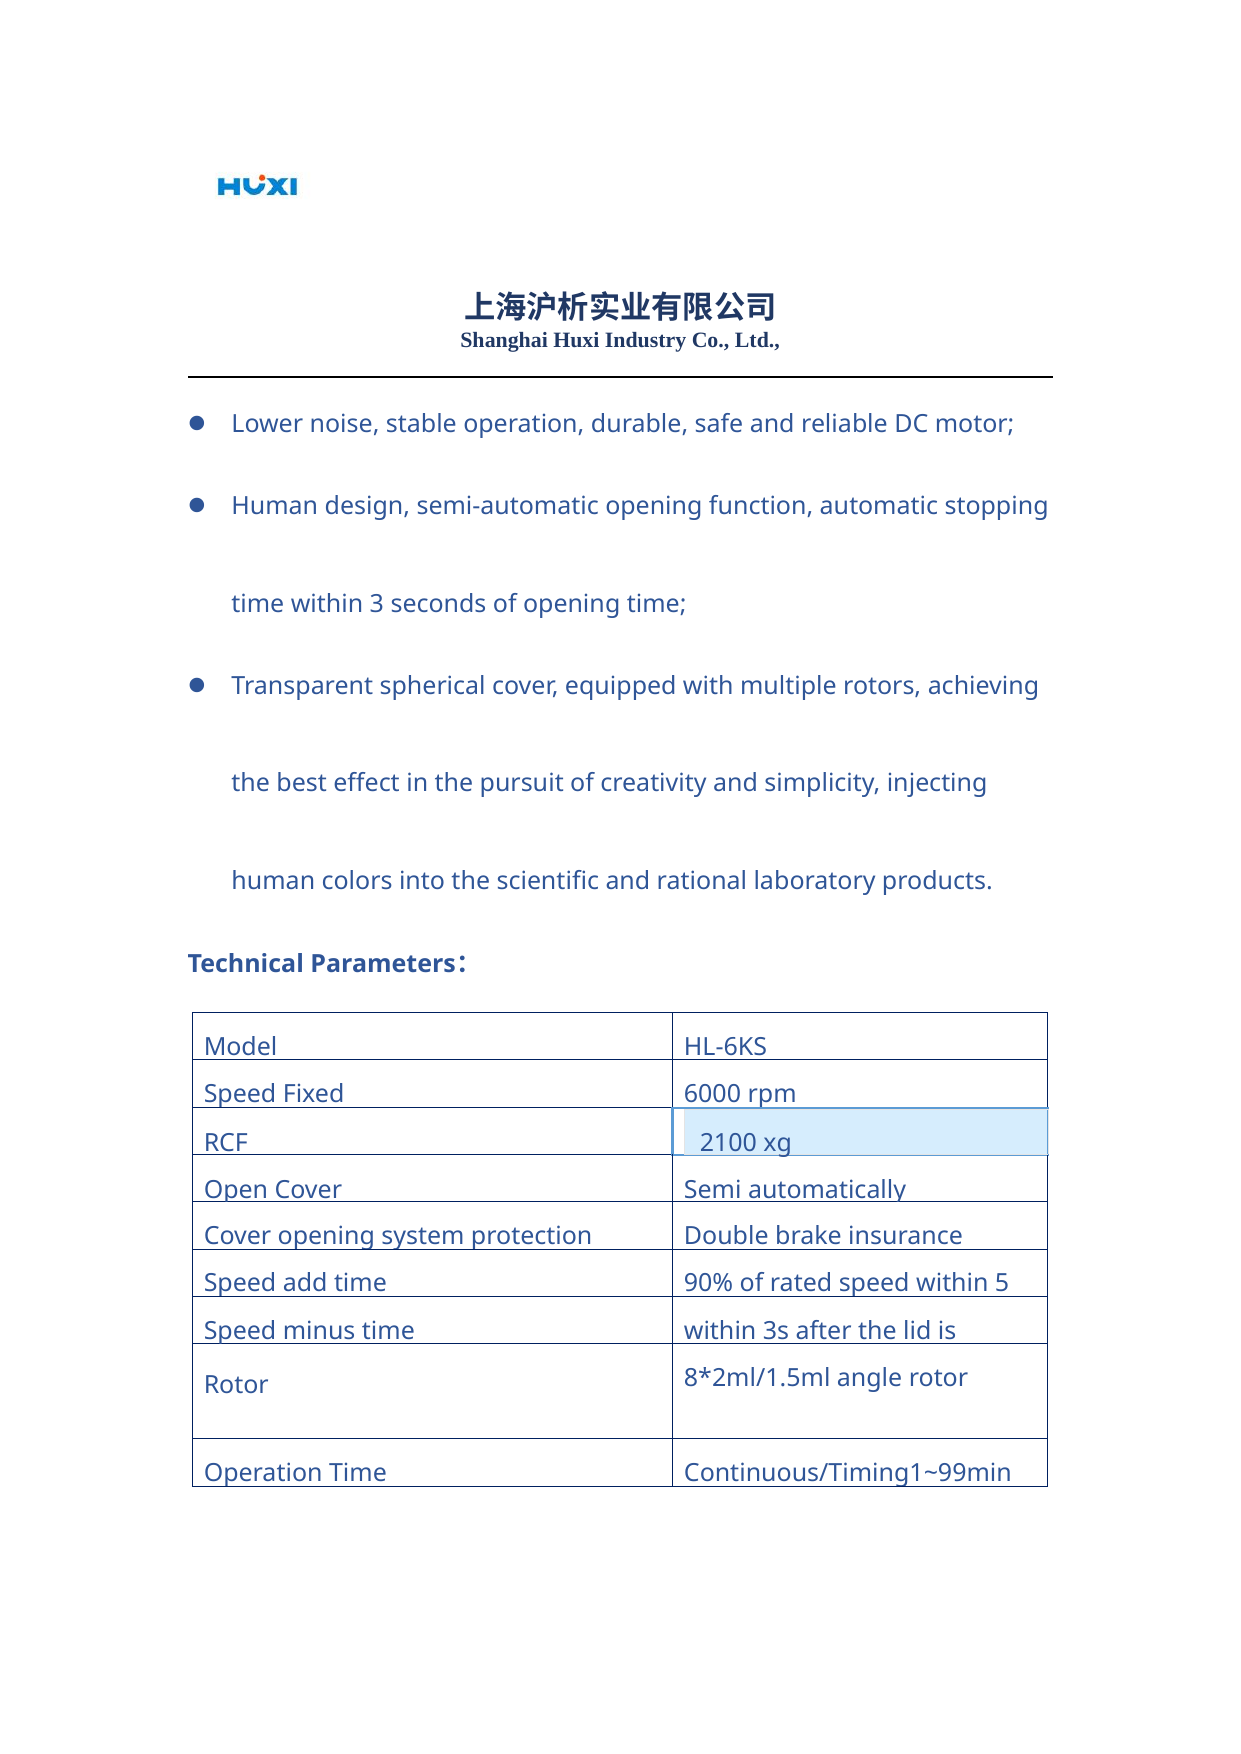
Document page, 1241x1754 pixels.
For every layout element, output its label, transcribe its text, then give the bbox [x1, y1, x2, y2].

list Lower noise, stable operation, durable, safe and reliable DC motor; [187, 391, 1053, 456]
table_cell 6000 rpm [673, 1060, 1047, 1107]
table_cell Speed minus time [193, 1297, 672, 1343]
table_cell Speed add time [193, 1250, 672, 1296]
table_cell Speed Fixed [193, 1060, 672, 1107]
table_cell Cover opening system protection [193, 1202, 672, 1248]
table_header Model [193, 1013, 672, 1059]
table_cell 90% of rated speed within 5 seconds [673, 1250, 1047, 1296]
table_cell Double brake insurance [673, 1202, 1047, 1248]
table_cell Continuous/Timing1~99min [673, 1439, 1047, 1486]
list Human design, semi-automatic opening function, automatic stopping time within 3 seconds of opening time; [187, 472, 1053, 635]
table_cell Semi automatically [673, 1156, 1047, 1201]
text Technical Parameters： [187, 929, 1053, 994]
table_cell within 3s after the lid is opened [673, 1297, 1047, 1343]
table_header HL-6KS [673, 1013, 1047, 1059]
table_cell Open Cover [193, 1155, 672, 1201]
table_cell Rotor [193, 1344, 672, 1438]
table_cell [674, 1109, 684, 1154]
list Transparent spherical cover, equipped with multiple rotors, achieving the best effect in the pursuit of creativity and simplicity, injecting human colors into the scientific and rational laboratory products. [187, 652, 1053, 912]
table_cell Operation Time [193, 1439, 672, 1486]
table_cell RCF [193, 1108, 671, 1154]
table_cell 8*2ml/1.5ml angle rotor 8*4*0.2ml PCR tube [673, 1344, 1047, 1438]
picture [187, 117, 323, 253]
